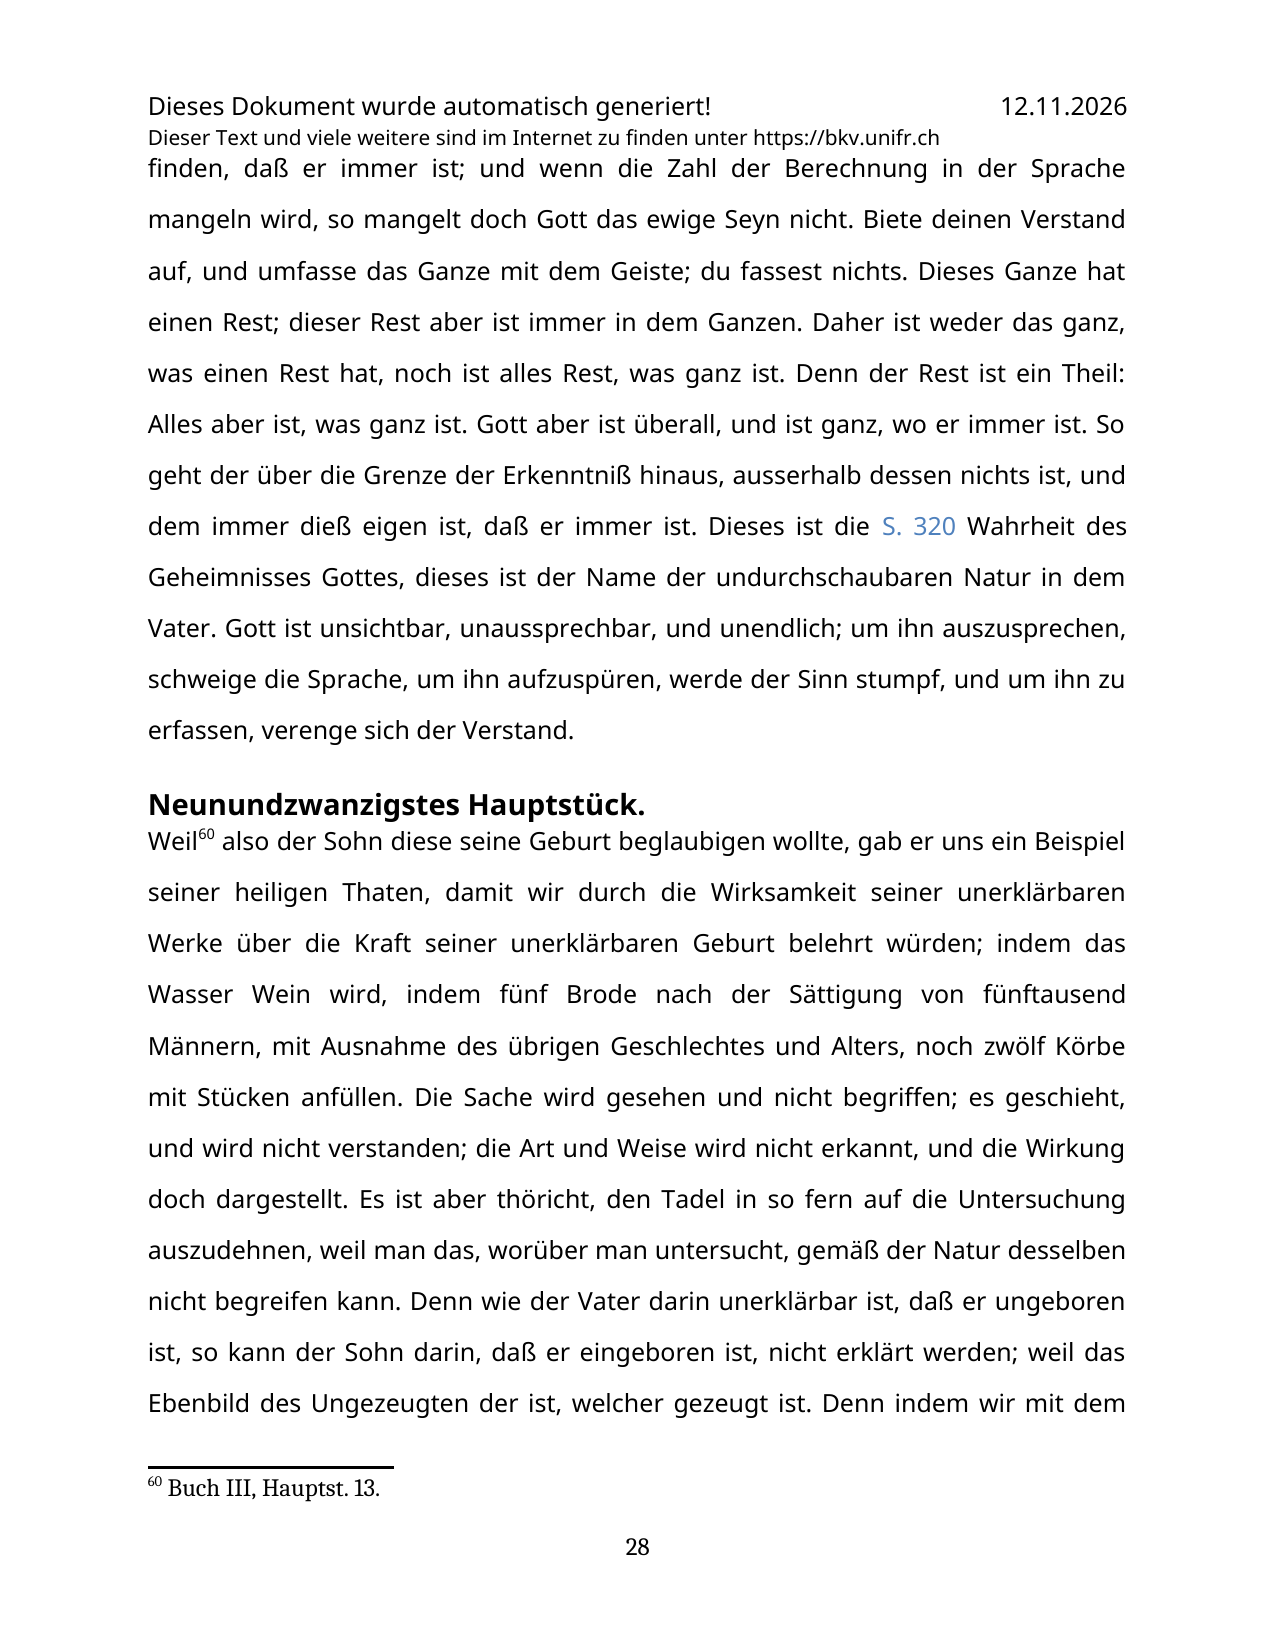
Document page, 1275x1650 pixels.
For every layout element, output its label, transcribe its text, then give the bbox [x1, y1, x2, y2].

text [148, 151, 1127, 747]
subtitle Neunundzwanzigstes Hauptstück. [148, 784, 1127, 824]
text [148, 824, 1127, 1419]
